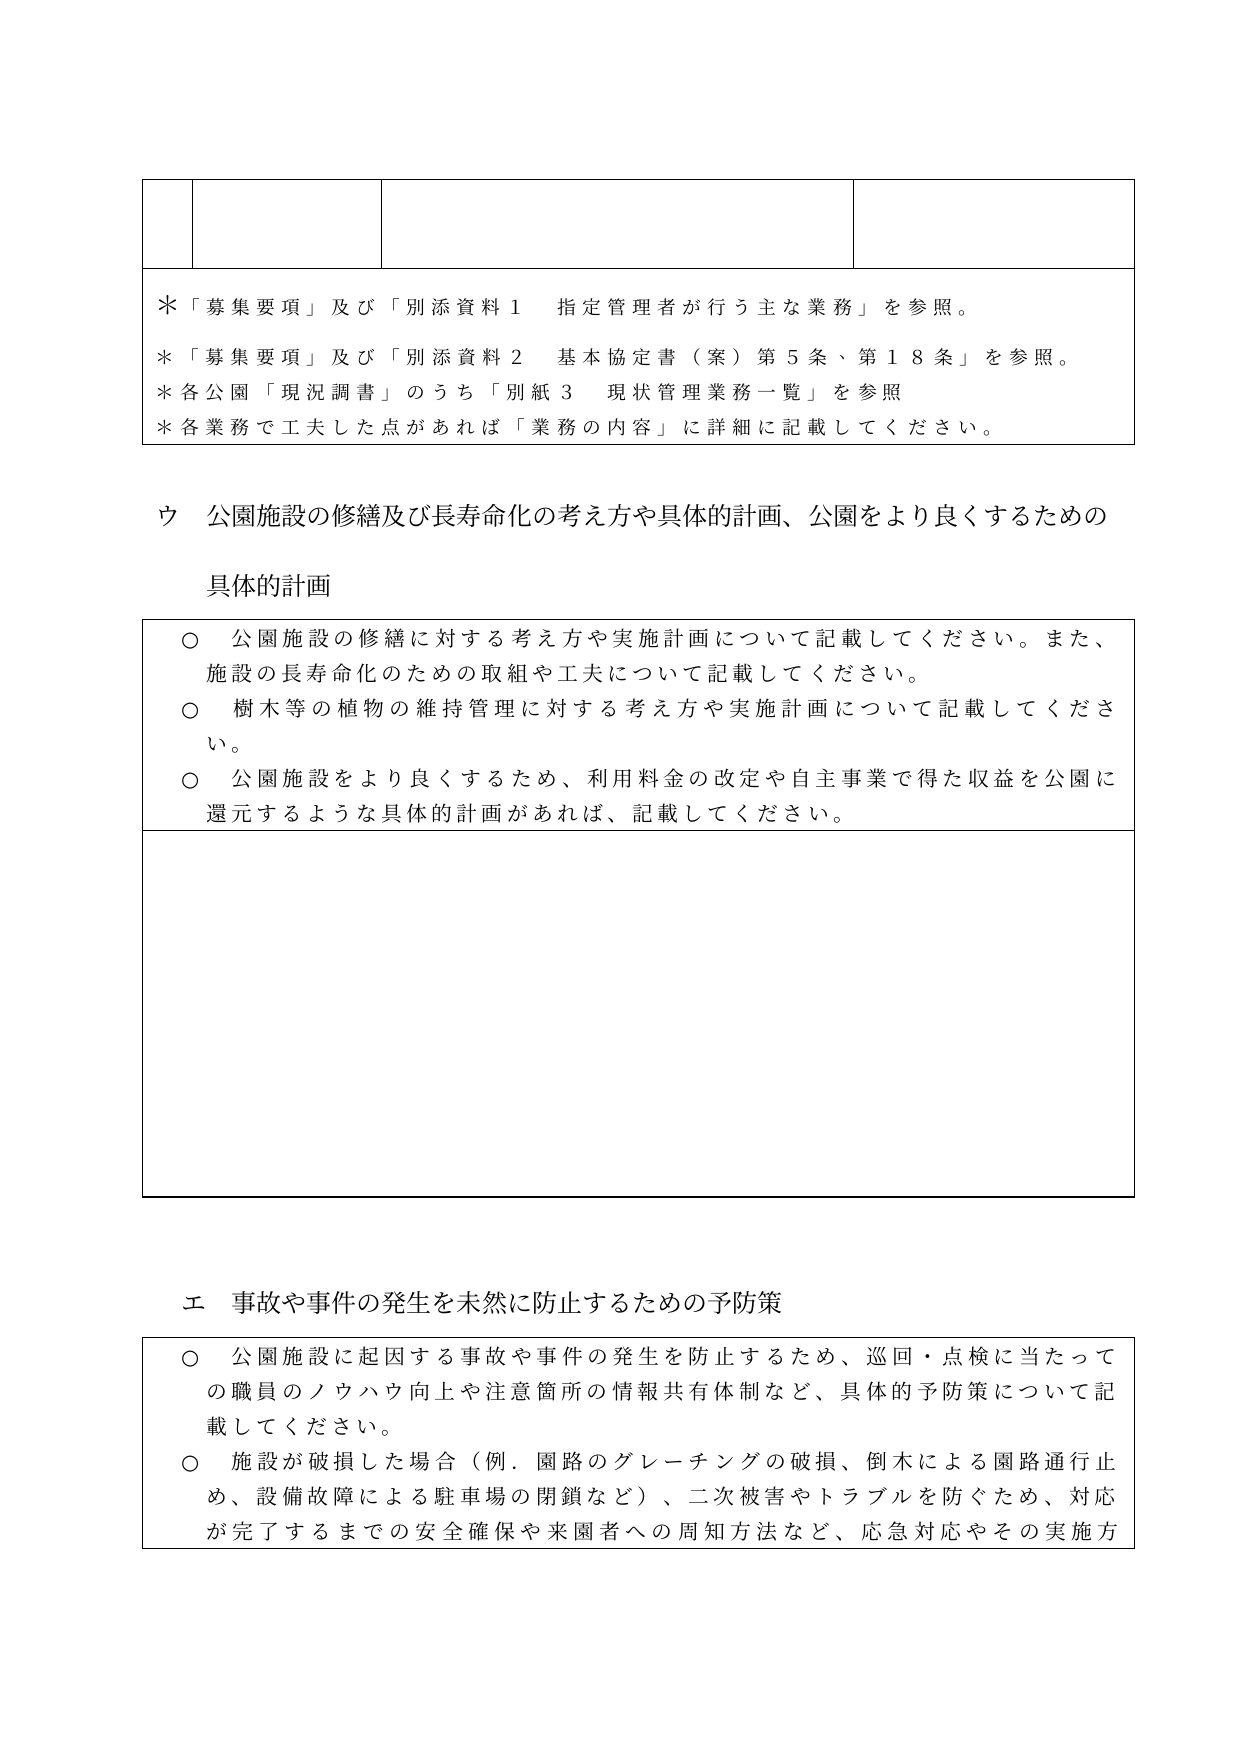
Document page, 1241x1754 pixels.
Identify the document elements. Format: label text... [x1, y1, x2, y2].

table_cell [193, 180, 381, 268]
text 具体的計画 [131, 549, 1177, 619]
table_cell [143, 831, 1134, 1196]
table_header ○ 公園施設の修繕に対する考え方や実施計画について記載してください。また、施設の長寿命化のための取組や工夫について記載してください。 ○ 樹木等の植物の維持管理に対する考え方や実施計画について記載してください。 ○ 公園施設をより良くするため、利用料金の改定や自主事業で得た収益を公園に還元するような具体的計画があれば、記載してください。 [143, 620, 1134, 829]
table_cell [854, 180, 1134, 268]
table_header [143, 1338, 1134, 1547]
table_cell [382, 180, 853, 268]
table_cell [143, 180, 192, 268]
table_cell ＊「募集要項」及び「別添資料１ 指定管理者が行う主な業務」を参照。 ＊「募集要項」及び「別添資料２ 基本協定書（案）第５条、第１８条」を参照。 ＊各公園「現況調書」のうち「別紙３ 現状管理業務一覧」を参照 ＊各業務で工夫した点があれば「業務の内容」に詳細に記載してください。 [143, 269, 1134, 443]
text ウ 公園施設の修繕及び長寿命化の考え方や具体的計画、公園をより良くするための [131, 479, 1177, 549]
text エ 事故や事件の発生を未然に防止するための予防策 [93, 1267, 1177, 1337]
